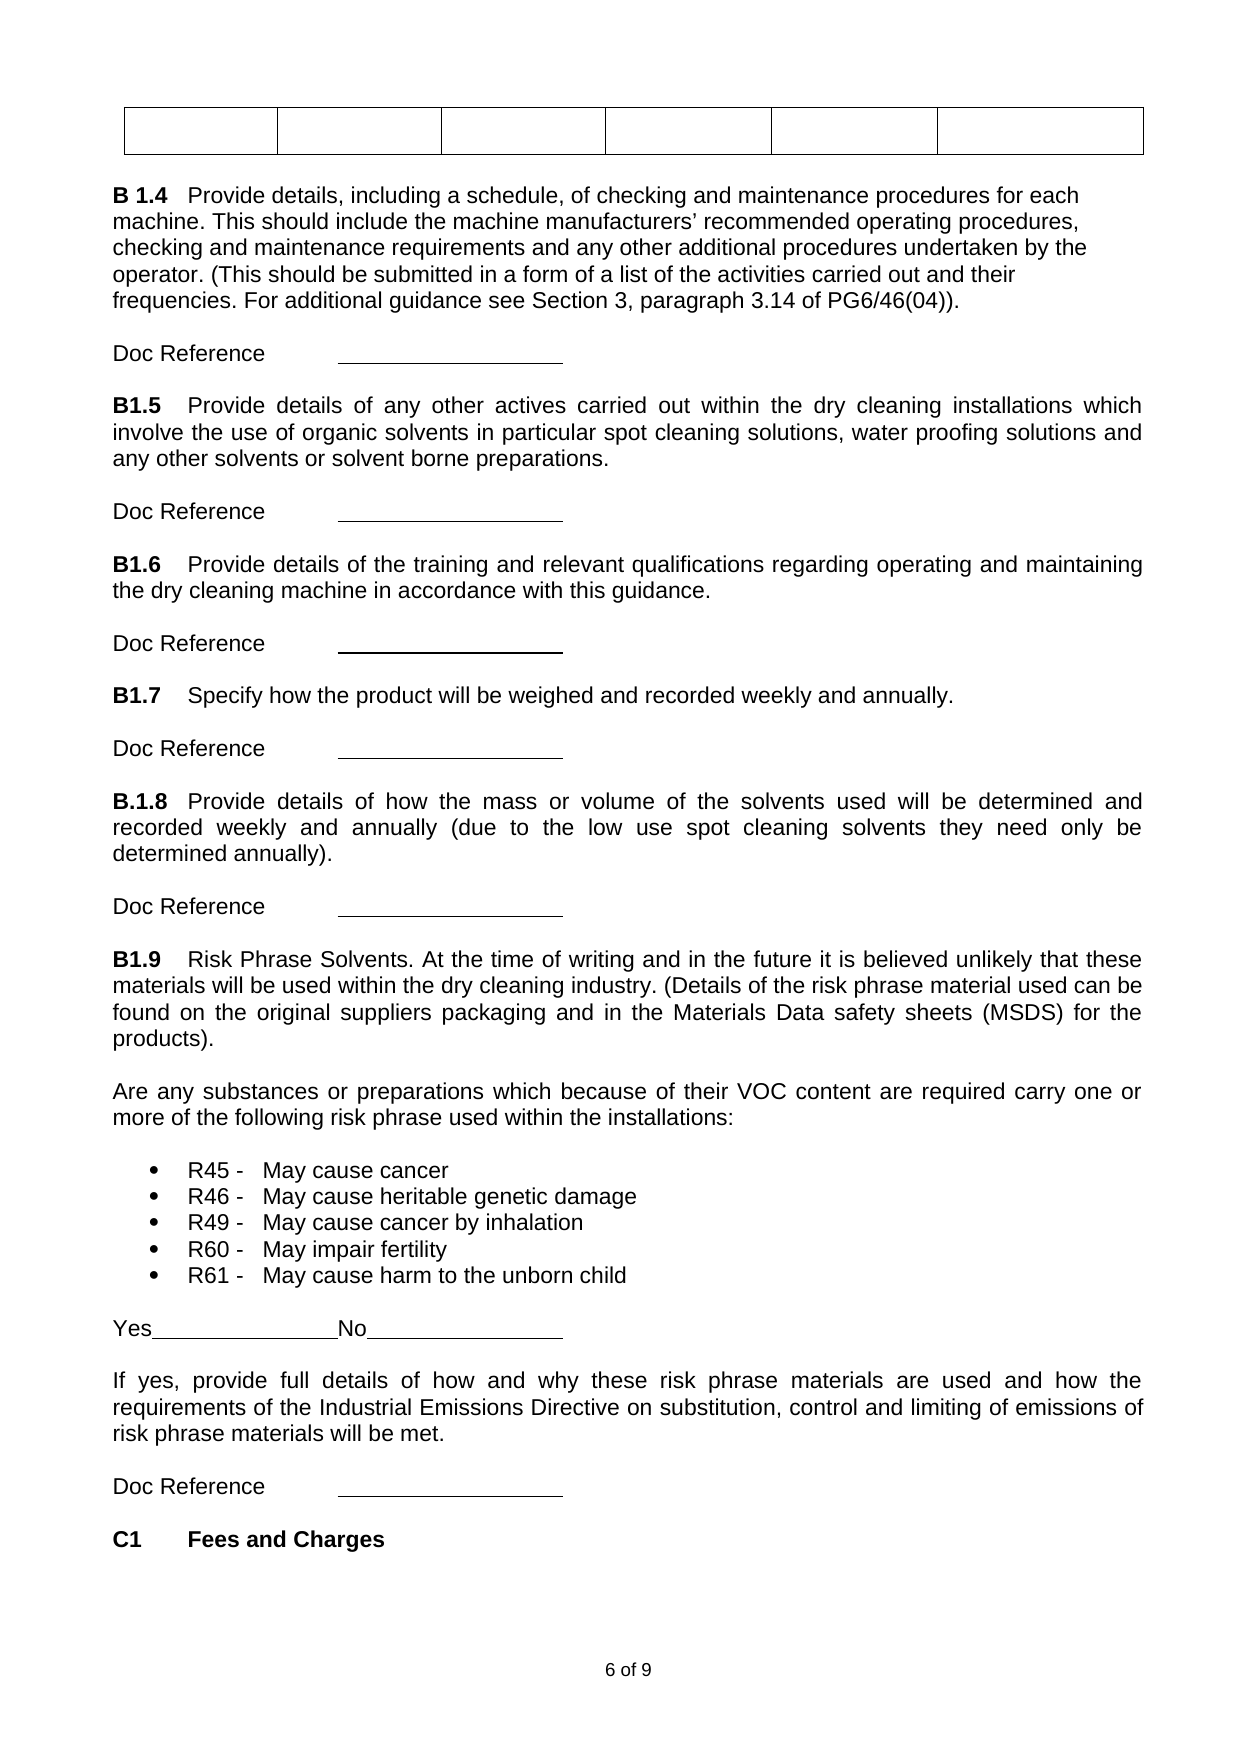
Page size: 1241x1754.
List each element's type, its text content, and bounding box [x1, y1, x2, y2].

subtitle Doc Reference [112, 1473, 1144, 1499]
table_cell [606, 108, 771, 154]
list R46 - May cause heritable genetic damage [150, 1183, 1144, 1209]
text B.1.8 Provide details of how the mass or volume of the solvents used will be determined and recorded weekly and annually (due to the low use spot cleaning solvents they need only be determined annually). [112, 788, 1144, 867]
list R45 - May cause cancer [150, 1157, 1144, 1183]
text Are any substances or preparations which because of their VOC content are required carry one or more of the following risk phrase used within the installations: [112, 1078, 1144, 1130]
text Doc Reference [112, 340, 1144, 366]
text Doc Reference [112, 498, 1144, 524]
list R49 - May cause cancer by inhalation [150, 1209, 1144, 1236]
text If yes, provide full details of how and why these risk phrase materials are used and how the requirements of the Industrial Emissions Directive on substitution, control and limiting of emissions of risk phrase materials will be met. [112, 1367, 1144, 1447]
table_cell [772, 108, 937, 154]
subtitle B1.6 Provide details of the training and relevant qualifications regarding operating and maintaining the dry cleaning machine in accordance with this guidance. [112, 551, 1144, 603]
table_cell [125, 108, 277, 154]
list R60 - May impair fertility [150, 1236, 1144, 1262]
text Doc Reference [112, 893, 1144, 919]
text Yes No [112, 1315, 1144, 1341]
table_cell [442, 108, 605, 154]
text Doc Reference [112, 629, 1144, 656]
list R61 - May cause harm to the unborn child [150, 1262, 1144, 1288]
table_cell [278, 108, 441, 154]
text B 1.4 Provide details, including a schedule, of checking and maintenance procedures for each machine. This should include the machine manufacturers’ recommended operating procedures, checking and maintenance requirements and any other additional procedures undertaken by the operator. (This should be submitted in a form of a list of the activities carried out and their frequencies. For additional guidance see Section 3, paragraph 3.14 of PG6/46(04)). [112, 182, 1144, 313]
text Doc Reference [112, 735, 1144, 761]
text B1.9 Risk Phrase Solvents. At the time of writing and in the future it is believed unlikely that these materials will be used within the dry cleaning industry. (Details of the risk phrase material used can be found on the original suppliers packaging and in the Materials Data safety sheets (MSDS) for the products). [112, 946, 1144, 1051]
text B1.7 Specify how the product will be weighed and recorded weekly and annually. [112, 682, 1144, 709]
subtitle B1.5 Provide details of any other actives carried out within the dry cleaning installations which involve the use of organic solvents in particular spot cleaning solutions, water proofing solutions and any other solvents or solvent borne preparations. [112, 392, 1144, 471]
table_cell [938, 108, 1143, 154]
subtitle C1 Fees and Charges [112, 1526, 1144, 1552]
